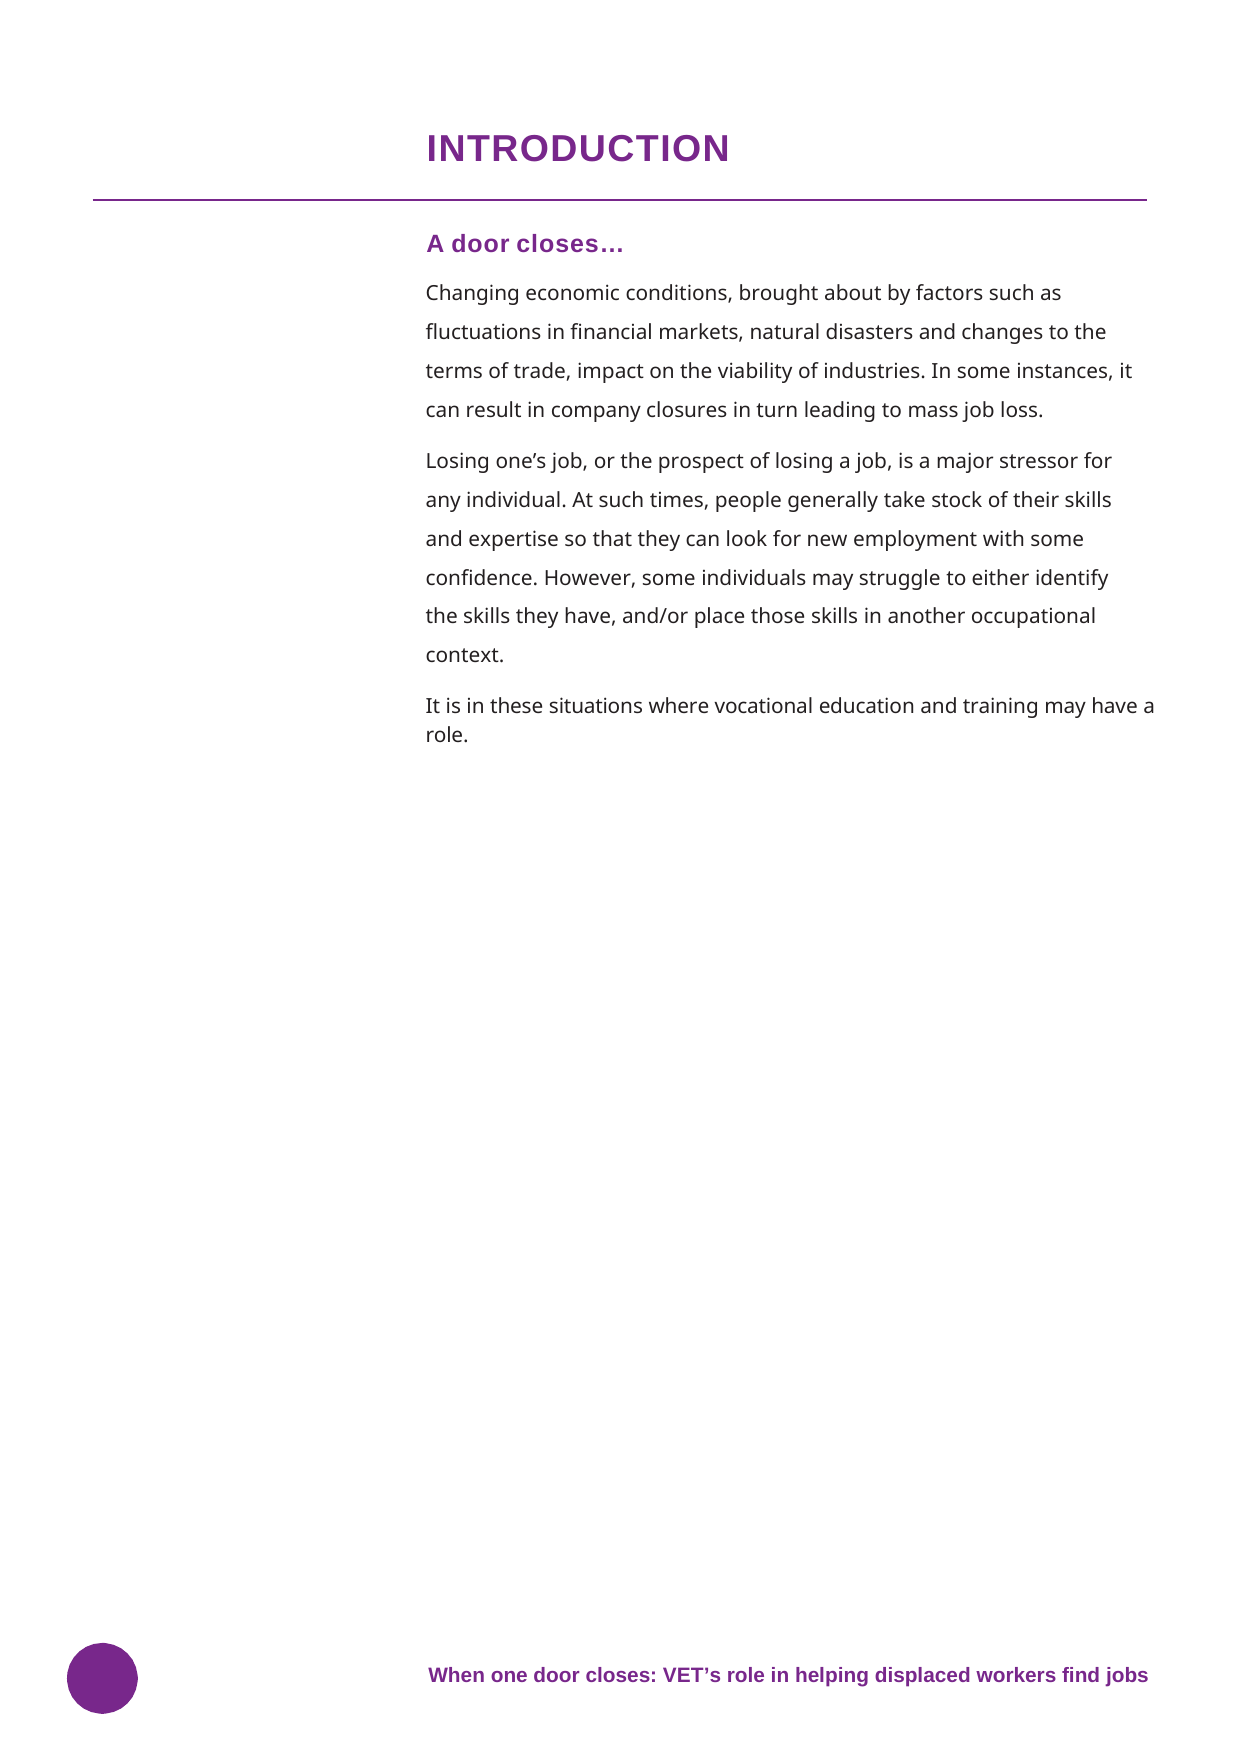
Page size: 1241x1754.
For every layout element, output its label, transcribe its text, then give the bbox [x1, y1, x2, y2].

text Losing one’s job, or the prospect of losing a job, is a major stressor for any individual. At such times, people generally take stock of their skills and expertise so that they can look for new employment with some confidence. However, some individuals may struggle to either identify the skills they have, and/or place those skills in another occupational context. [425, 446, 1142, 669]
text INTRODUCTION [54, 126, 1102, 169]
text A door closes… [54, 229, 996, 258]
text Changing economic conditions, brought about by factors such as fluctuations in financial markets, natural disasters and changes to the terms of trade, impact on the viability of industries. In some instances, it can result in company closures in turn leading to mass job loss. [425, 278, 1150, 423]
text It is in these situations where vocational education and training may have a role. [425, 691, 1161, 748]
